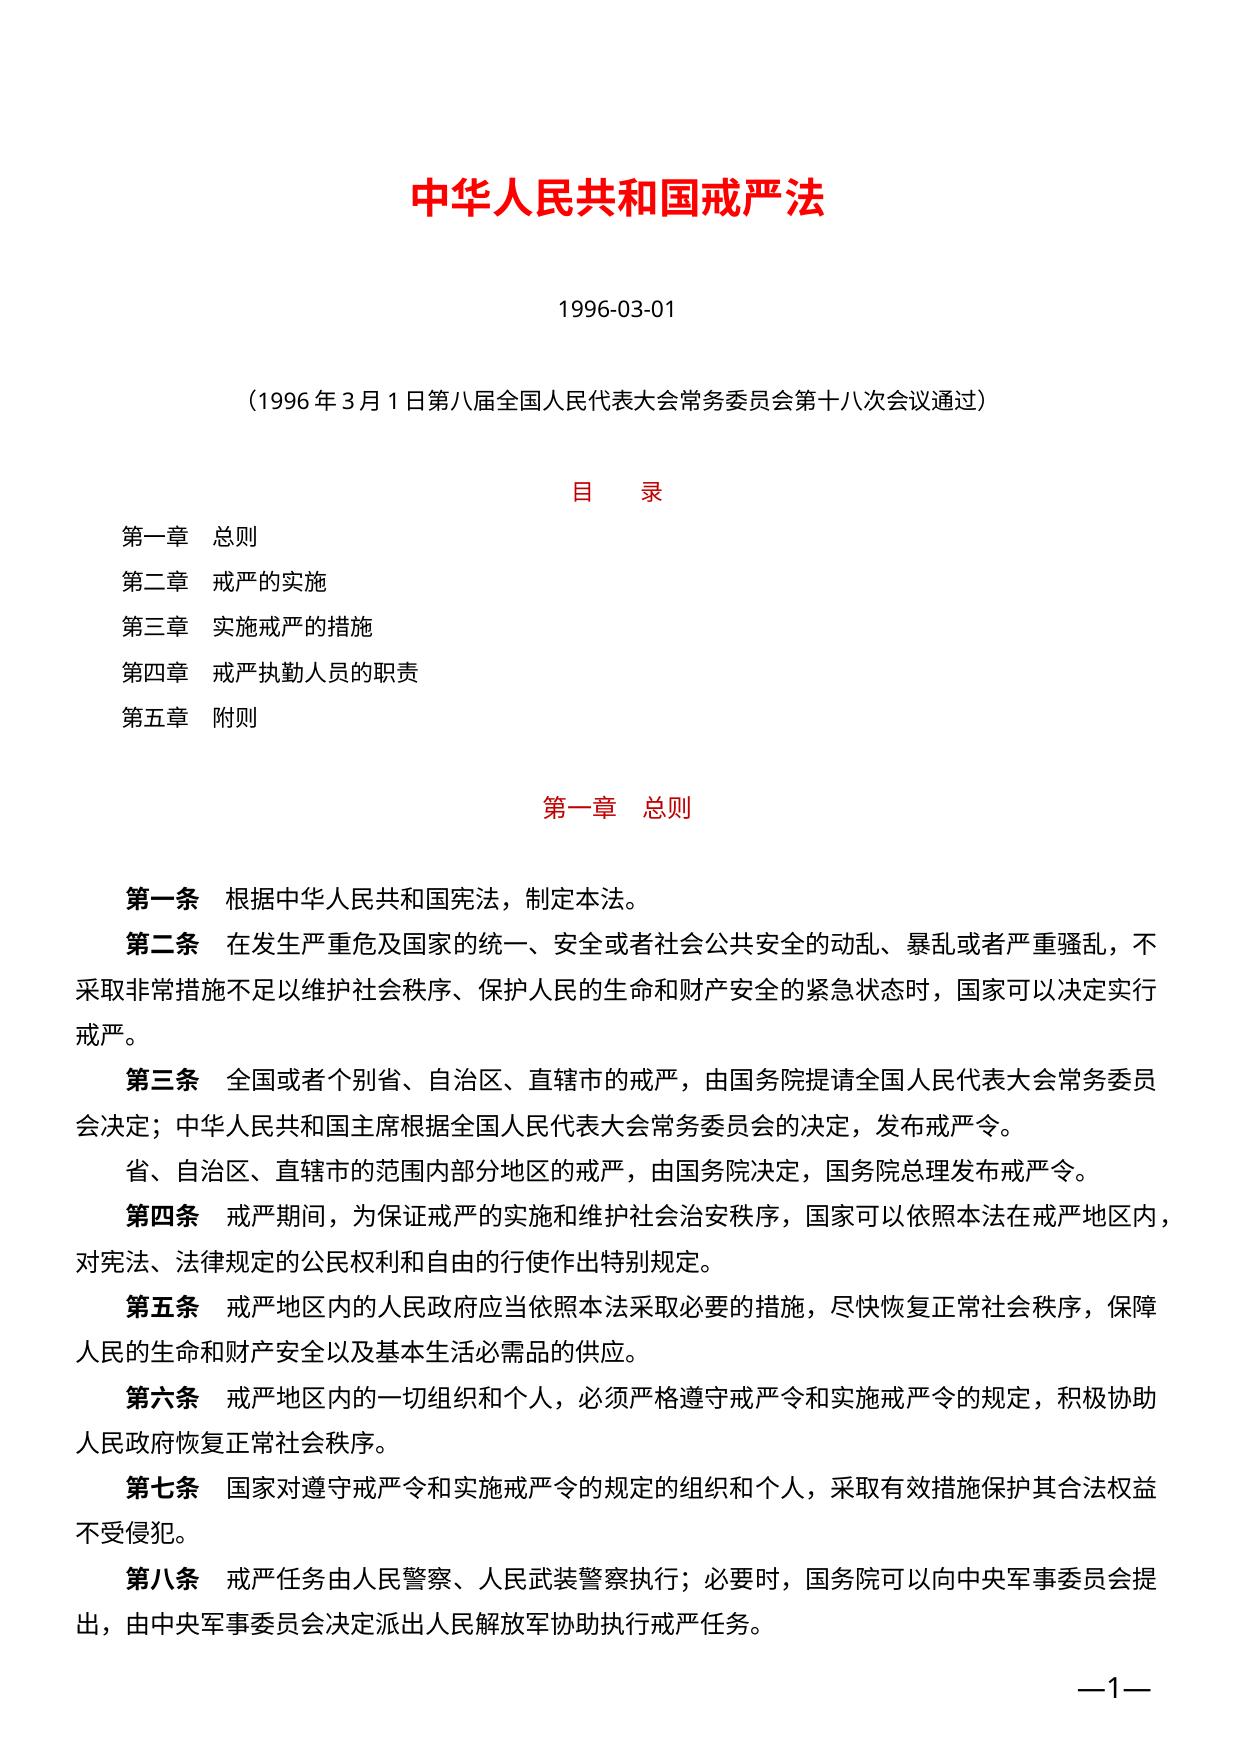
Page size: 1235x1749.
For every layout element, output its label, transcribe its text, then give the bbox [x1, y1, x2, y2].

text 第四章 戒严执勤人员的职责 [75, 648, 1093, 694]
text 第三条 全国或者个别省、自治区、直辖市的戒严，由国务院提请全国人民代表大会常务委员会决定；中华人民共和国主席根据全国人民代表大会常务委员会的决定，发布戒严令。 [75, 1056, 1159, 1147]
text 中华人民共和国戒严法 [75, 150, 1159, 241]
text 省、自治区、直辖市的范围内部分地区的戒严，由国务院决定，国务院总理发布戒严令。 [75, 1147, 1159, 1192]
text 目 录 [142, 467, 1093, 513]
text 第一条 根据中华人民共和国宪法，制定本法。 [75, 875, 1159, 920]
text 第八条 戒严任务由人民警察、人民武装警察执行；必要时，国务院可以向中央军事委员会提出，由中央军事委员会决定派出人民解放军协助执行戒严任务。 [75, 1555, 1159, 1645]
text 1996-03-01 [75, 286, 1159, 331]
text 第七条 国家对遵守戒严令和实施戒严令的规定的组织和个人，采取有效措施保护其合法权益不受侵犯。 [75, 1464, 1159, 1555]
text 第三章 实施戒严的措施 [75, 603, 1093, 648]
text 第六条 戒严地区内的一切组织和个人，必须严格遵守戒严令和实施戒严令的规定，积极协助人民政府恢复正常社会秩序。 [75, 1373, 1159, 1464]
text 第五条 戒严地区内的人民政府应当依照本法采取必要的措施，尽快恢复正常社会秩序，保障人民的生命和财产安全以及基本生活必需品的供应。 [75, 1283, 1159, 1373]
text 第二条 在发生严重危及国家的统一、安全或者社会公共安全的动乱、暴乱或者严重骚乱，不采取非常措施不足以维护社会秩序、保护人民的生命和财产安全的紧急状态时，国家可以决定实行戒严。 [75, 920, 1159, 1056]
text 第二章 戒严的实施 [75, 558, 1093, 603]
text 第一章 总则 [75, 784, 1159, 830]
text 第一章 总则 [75, 513, 1093, 558]
text 第五章 附则 [75, 694, 1093, 739]
text 第四条 戒严期间，为保证戒严的实施和维护社会治安秩序，国家可以依照本法在戒严地区内，对宪法、法律规定的公民权利和自由的行使作出特别规定。 [75, 1192, 1159, 1283]
text （1996年3月1日第八届全国人民代表大会常务委员会第十八次会议通过） [142, 377, 1093, 422]
